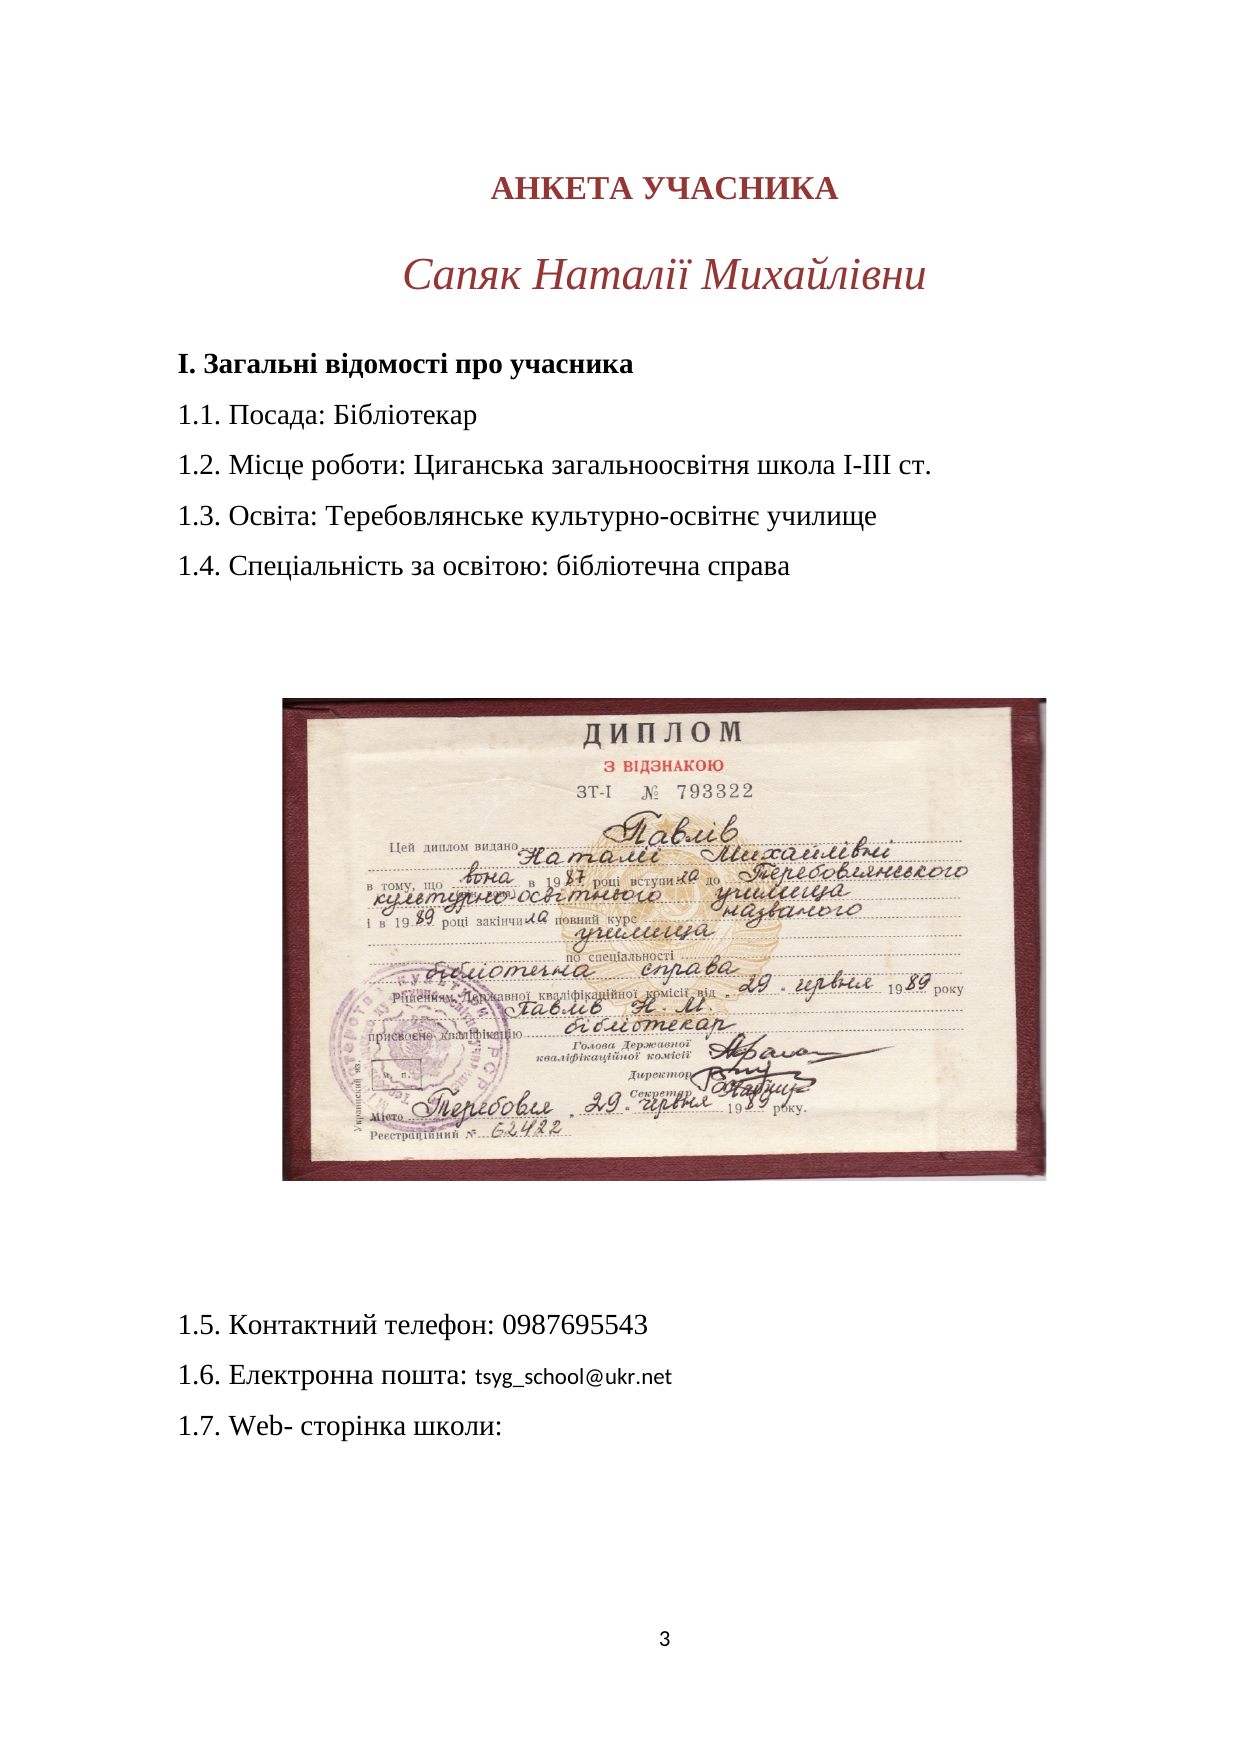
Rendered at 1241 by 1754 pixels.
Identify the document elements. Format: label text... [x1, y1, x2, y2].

text АНКЕТА УЧАСНИКА [177, 168, 1152, 207]
text 1.6. Електронна пошта: tsyg_school@ukr.net [177, 1357, 1152, 1391]
text 1.7. Web- сторінка школи: [177, 1408, 1152, 1441]
text 1.1. Посада: Бібліотекар [177, 397, 1152, 431]
text І. Загальні відомості про учасника [177, 347, 1152, 380]
text 1.4. Спеціальність за освітою: бібліотечна справа [177, 548, 1152, 581]
text 1.3. Освіта: Теребовлянське культурно-освітнє училище [177, 498, 1152, 531]
text 1.5. Контактний телефон: 0987695543 [177, 1307, 1152, 1341]
text 1.2. Місце роботи: Циганська загальноосвітня школа І-ІІІ ст. [177, 447, 1152, 481]
text Сапяк Наталії Михайлівни [177, 247, 1152, 299]
picture [282, 698, 1047, 1181]
